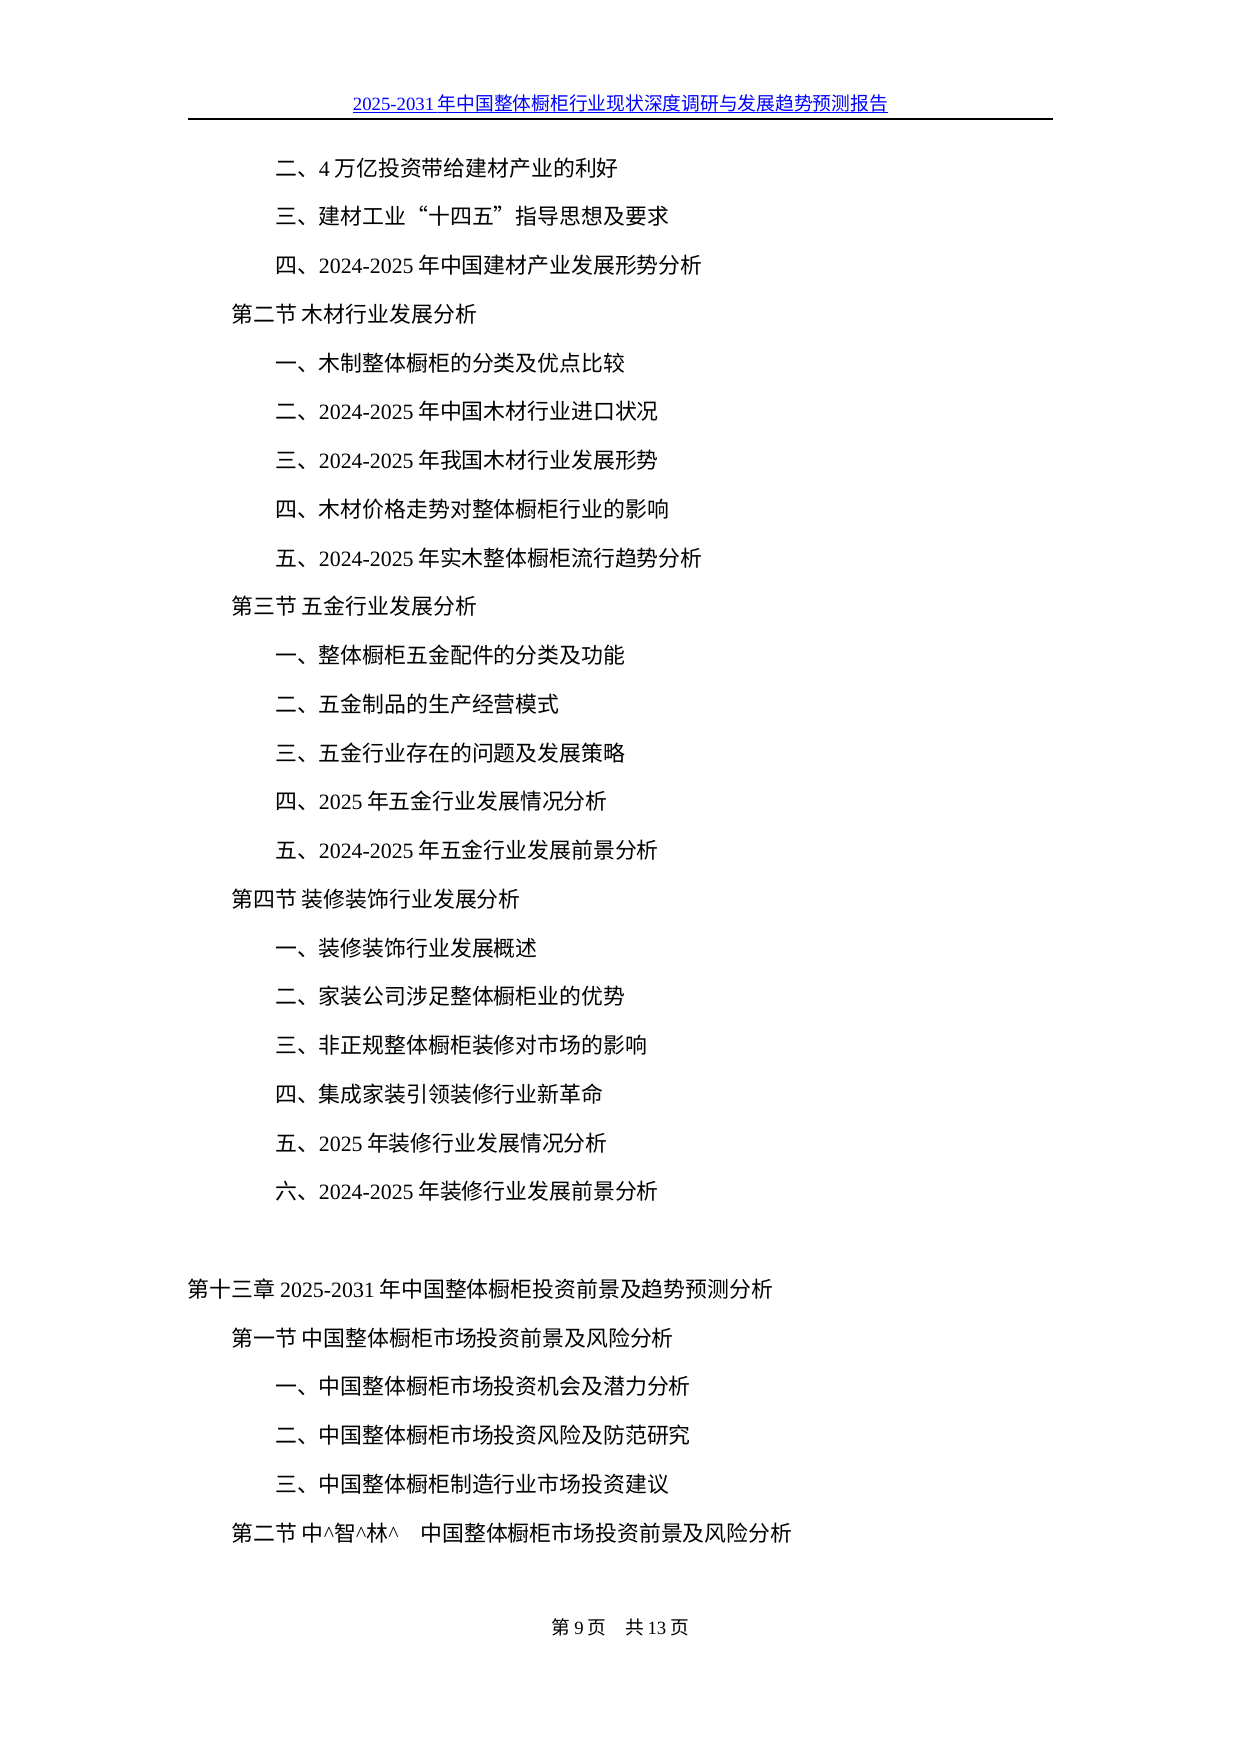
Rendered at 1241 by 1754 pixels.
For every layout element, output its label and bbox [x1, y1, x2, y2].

text [187, 150, 1053, 1548]
